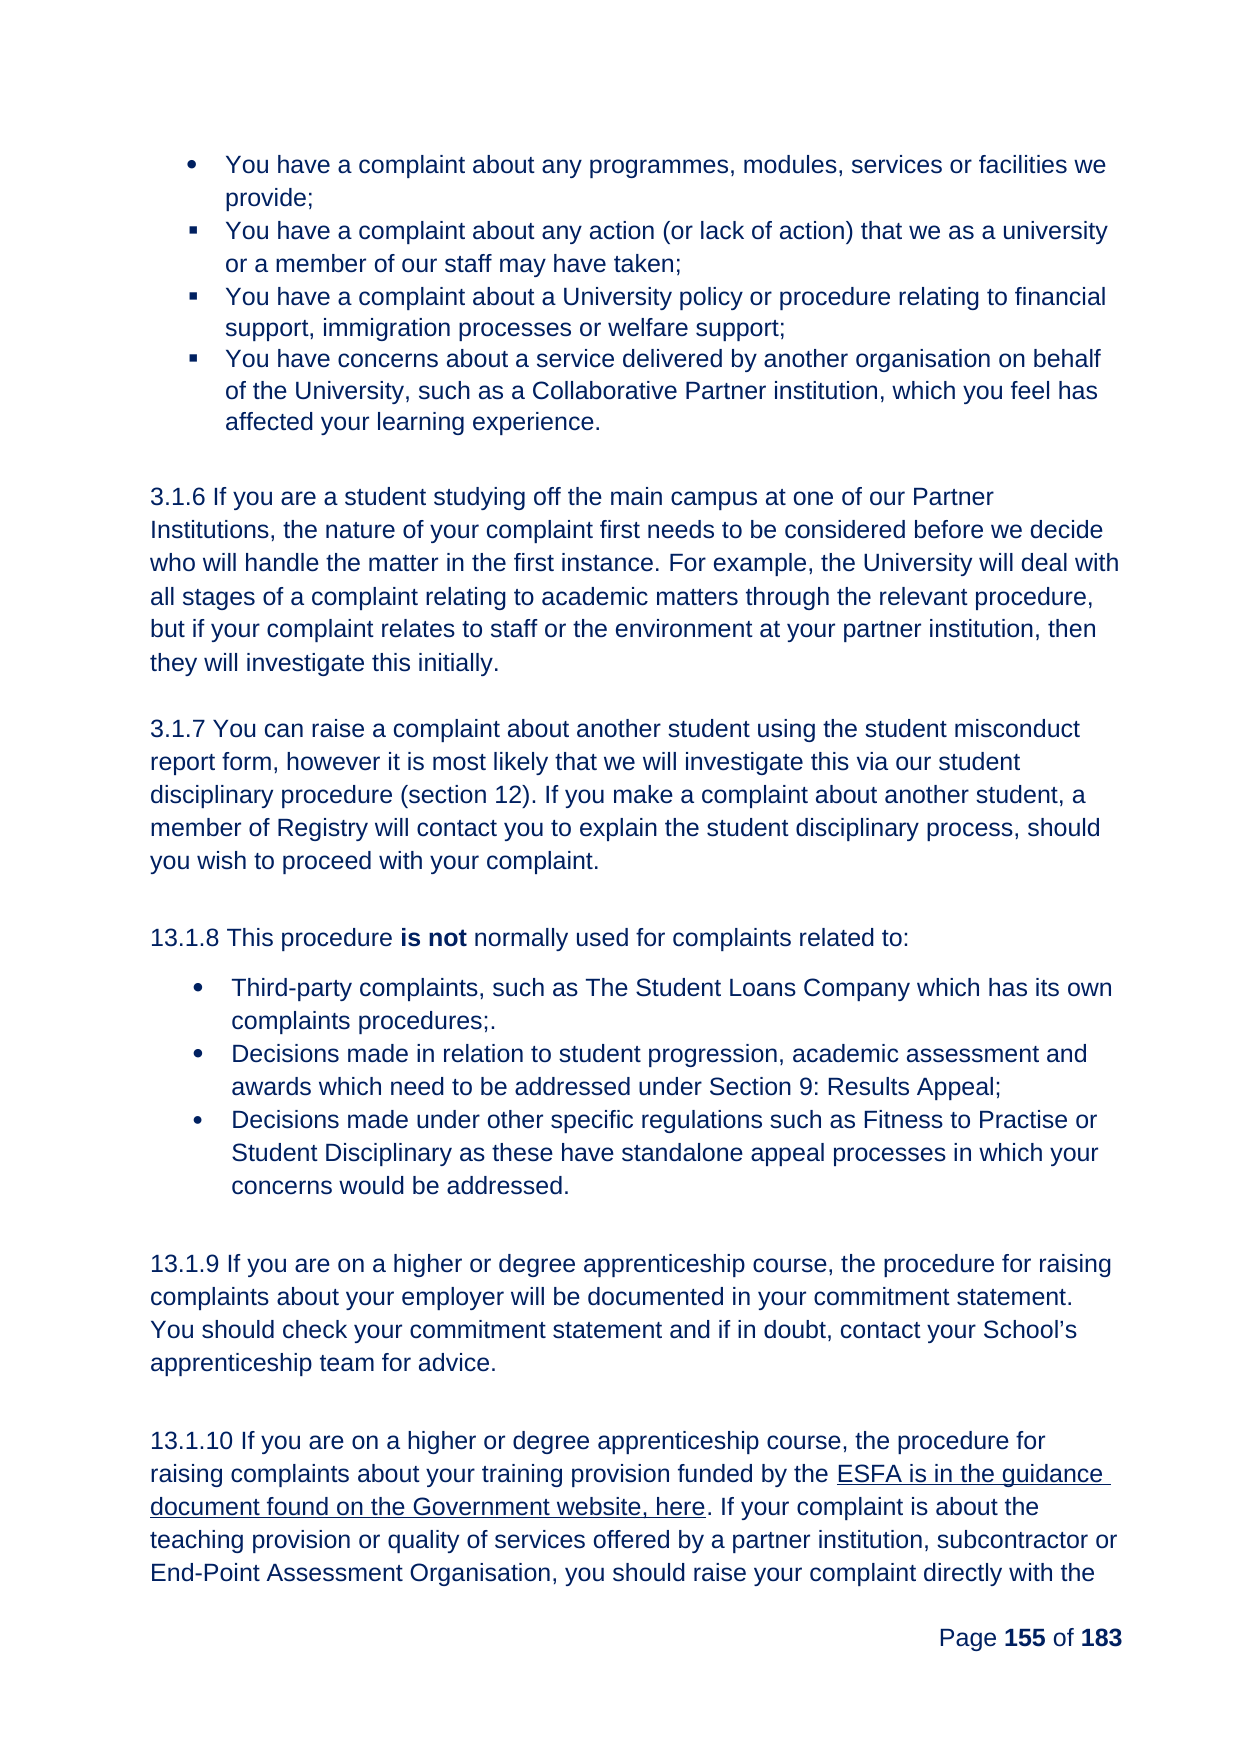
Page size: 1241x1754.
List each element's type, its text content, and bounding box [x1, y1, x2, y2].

list Decisions made under other specific regulations such as Fitness to Practise or Student Disciplinary as these have standalone appeal processes in which your concerns would be addressed. [194, 1105, 1122, 1200]
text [150, 1426, 1122, 1587]
list Decisions made in relation to student progression, academic assessment and awards which need to be addressed under Section 9: Results Appeal; [194, 1039, 1122, 1101]
list You have concerns about a service delivered by another organisation on behalf of the University, such as a Collaborative Partner institution, which you feel has affected your learning experience. [187, 344, 1122, 435]
list You have a complaint about any programmes, modules, services or facilities we provide; [187, 150, 1122, 212]
list You have a complaint about a University policy or procedure relating to financial support, immigration processes or welfare support; [187, 282, 1122, 342]
list Third-party complaints, such as The Student Loans Company which has its own complaints procedures;. [194, 973, 1122, 1035]
list You have a complaint about any action (or lack of action) that we as a university or a member of our staff may have taken; [187, 216, 1122, 278]
text 13.1.8 This procedure is not normally used for complaints related to: [150, 923, 1122, 952]
text 3.1.7 You can raise a complaint about another student using the student misconduct report form, however it is most likely that we will investigate this via our student disciplinary procedure (section 12). If you make a complaint about another student, a member of Registry will contact you to explain the student disciplinary process, should you wish to proceed with your complaint. [150, 713, 1122, 874]
text 13.1.9 If you are on a higher or degree apprenticeship course, the procedure for raising complaints about your employer will be documented in your commitment statement. You should check your commitment statement and if in doubt, contact your School’s apprenticeship team for advice. [150, 1249, 1122, 1377]
text 3.1.6 If you are a student studying off the main campus at one of our Partner Institutions, the nature of your complaint first needs to be considered before we decide who will handle the matter in the first instance. For example, the University will deal with all stages of a complaint relating to academic matters through the relevant procedure, but if your complaint relates to staff or the environment at your partner institution, then they will investigate this initially. [150, 482, 1122, 676]
